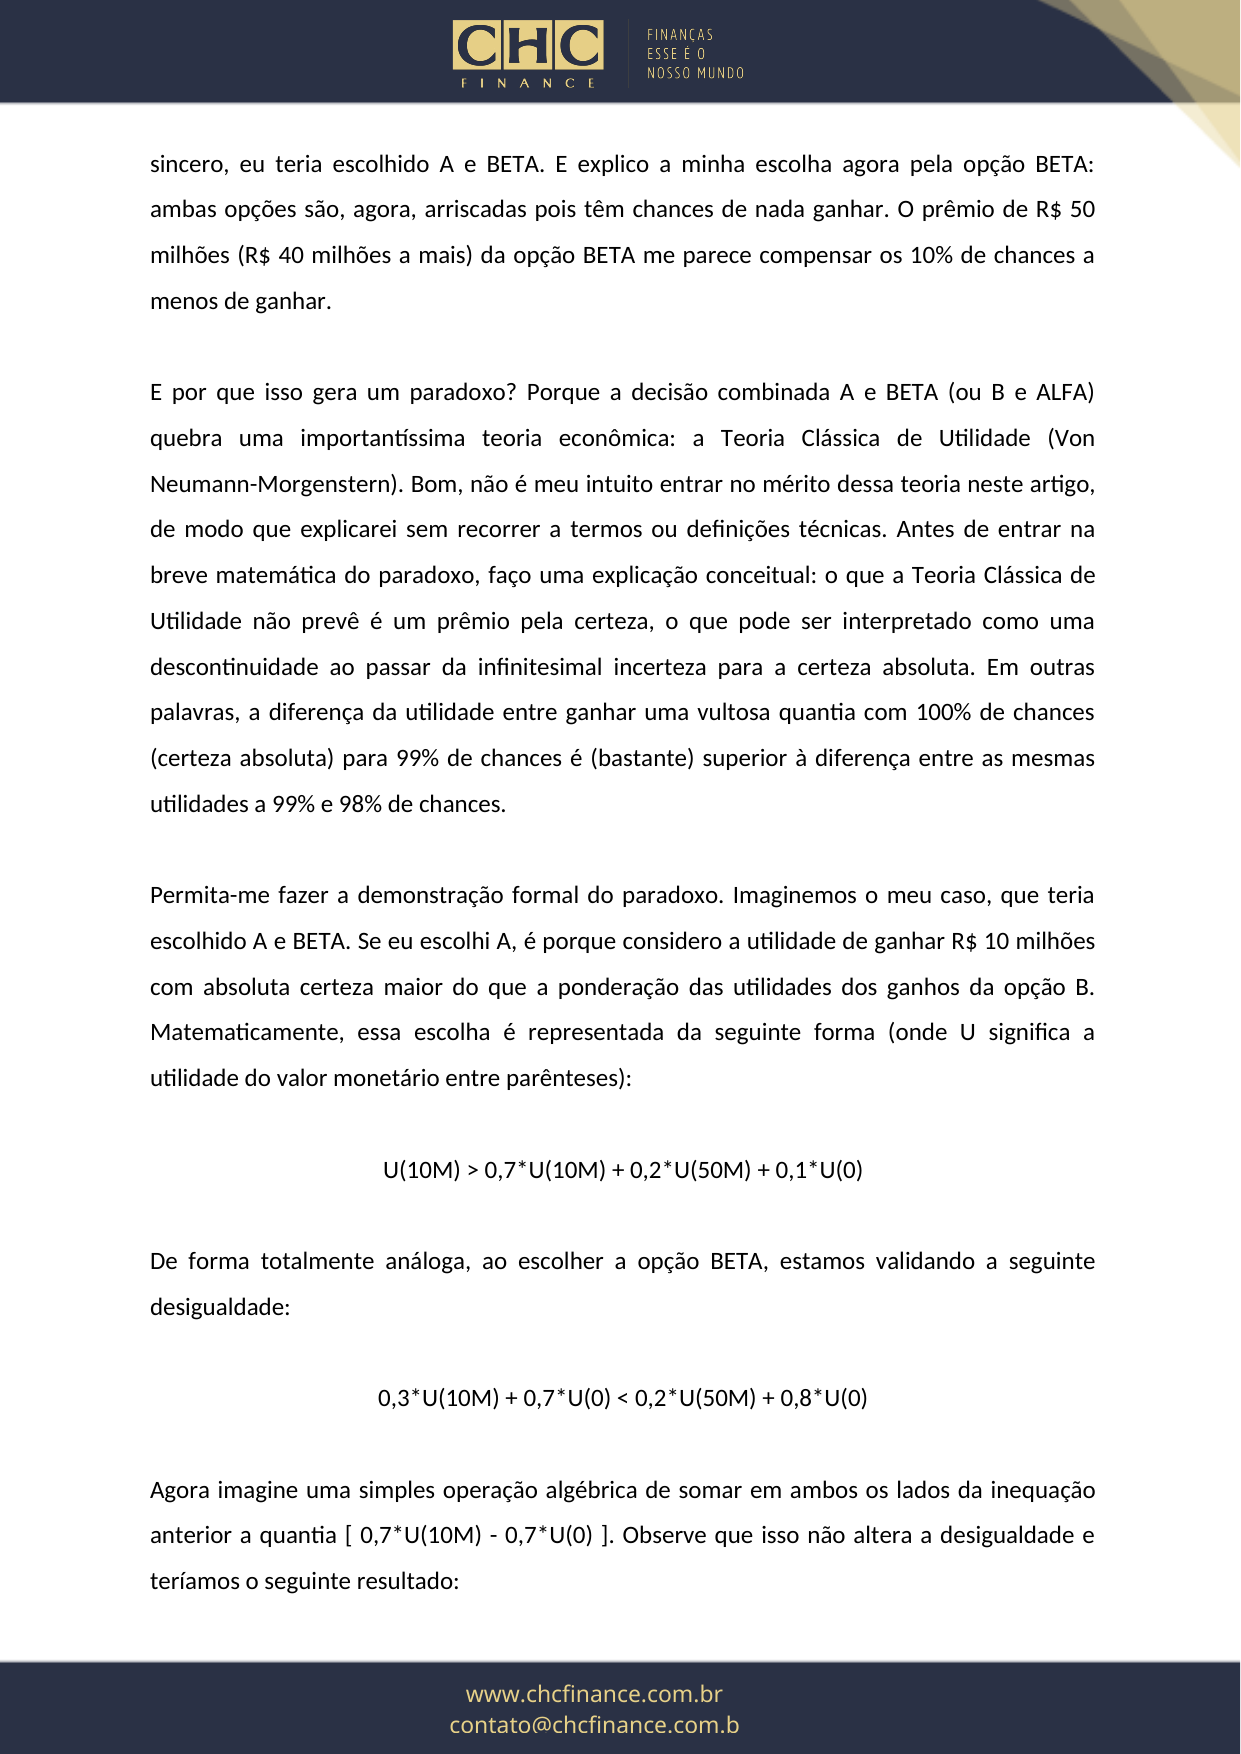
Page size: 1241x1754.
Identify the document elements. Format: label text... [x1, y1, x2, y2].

text Permita-me fazer a demonstração formal do paradoxo. Imaginemos o meu caso, que teria escolhido A e BETA. Se eu escolhi A, é porque considero a utilidade de ganhar R$ 10 milhões com absoluta certeza maior do que a ponderação das utilidades dos ganhos da opção B. Matematicamente, essa escolha é representada da seguinte forma (onde U significa a utilidade do valor monetário entre parênteses): [150, 879, 1097, 1093]
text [150, 148, 1097, 315]
text E por que isso gera um paradoxo? Porque a decisão combinada A e BETA (ou B e ALFA) quebra uma importantíssima teoria econômica: a Teoria Clássica de Utilidade (Von Neumann-Morgenstern). Bom, não é meu intuito entrar no mérito dessa teoria neste artigo, de modo que explicarei sem recorrer a termos ou definições técnicas. Antes de entrar na breve matemática do paradoxo, faço uma explicação conceitual: o que a Teoria Clássica de Utilidade não prevê é um prêmio pela certeza, o que pode ser interpretado como uma descontinuidade ao passar da infinitesimal incerteza para a certeza absoluta. Em outras palavras, a diferença da utilidade entre ganhar uma vultosa quantia com 100% de chances (certeza absoluta) para 99% de chances é (bastante) superior à diferença entre as mesmas utilidades a 99% e 98% de chances. [150, 376, 1097, 818]
text 0,3*U(10M) + 0,7*U(0) < 0,2*U(50M) + 0,8*U(0) [150, 1382, 1097, 1413]
picture [0, 0, 1241, 1754]
text De forma totalmente análoga, ao escolher a opção BETA, estamos validando a seguinte desigualdade: [150, 1245, 1097, 1321]
text Agora imagine uma simples operação algébrica de somar em ambos os lados da inequação anterior a quantia [ 0,7*U(10M) - 0,7*U(0) ]. Observe que isso não altera a desigualdade e teríamos o seguinte resultado: [150, 1474, 1097, 1596]
text U(10M) > 0,7*U(10M) + 0,2*U(50M) + 0,1*U(0) [150, 1154, 1097, 1184]
